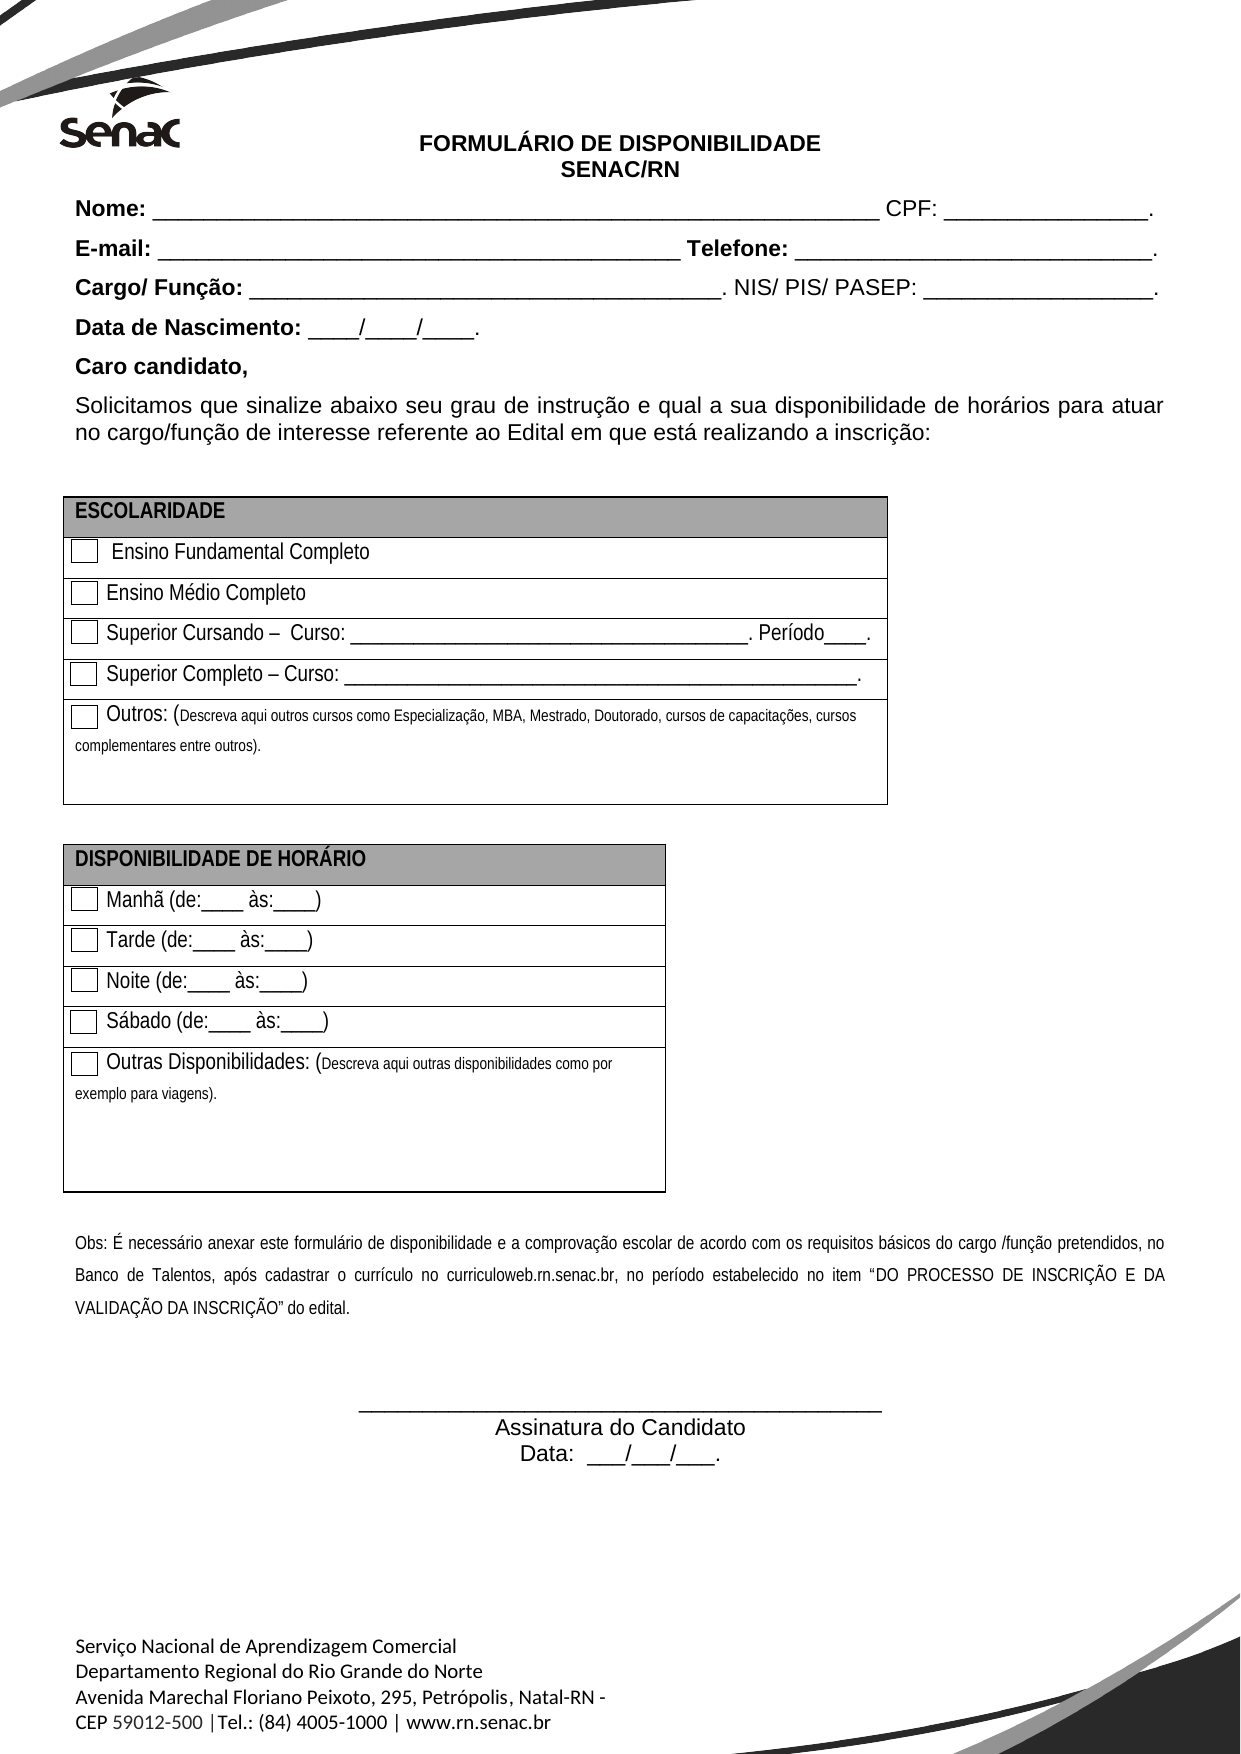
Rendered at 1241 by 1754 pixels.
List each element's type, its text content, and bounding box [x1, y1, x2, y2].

text FORMULÁRIO DE DISPONIBILIDADE [75, 130, 1165, 156]
text E-mail: _________________________________________ Telefone: ____________________________. [75, 234, 1165, 261]
table_cell Ensino Fundamental Completo [64, 538, 887, 577]
table_cell Superior Cursando – Curso: ______________________________________. Período____. [64, 619, 887, 658]
picture [719, 1592, 1241, 1754]
table_cell Manhã (de:____ às:____) [64, 886, 665, 925]
text Nome: _________________________________________________________ CPF: ________________. [75, 195, 1165, 221]
text Caro candidato, [75, 353, 1165, 379]
text _________________________________________ [75, 1387, 1165, 1414]
text Data de Nascimento: ____/____/____. [75, 313, 1165, 340]
table_cell Outras Disponibilidades: (Descreva aqui outras disponibilidades como por exemplo para viagens). [64, 1048, 665, 1191]
table_cell Outros: (Descreva aqui outros cursos como Especialização, MBA, Mestrado, Doutorado, cursos de capacitações, cursos complementares entre outros). [64, 700, 887, 804]
table_header DISPONIBILIDADE DE HORÁRIO [64, 845, 665, 885]
text Data: ___/___/___. [75, 1440, 1165, 1467]
table_cell Tarde (de:____ às:____) [64, 926, 665, 966]
picture [0, 0, 783, 152]
table_cell Ensino Médio Completo [64, 579, 887, 618]
text Assinatura do Candidato [75, 1414, 1165, 1440]
table_header ESCOLARIDADE [64, 498, 887, 537]
table_cell Superior Completo – Curso: _________________________________________________. [64, 660, 887, 699]
text Cargo/ Função: _____________________________________. NIS/ PIS/ PASEP: __________________. [75, 274, 1165, 300]
text SENAC/RN [75, 156, 1165, 182]
text Obs: É necessário anexar este formulário de disponibilidade e a comprovação escolar de acordo com os requisitos básicos do cargo /função pretendidos, no Banco de Talentos, após cadastrar o currículo no curriculoweb.rn.senac.br, no período estabelecido no item “DO PROCESSO DE INSCRIÇÃO E DA VALIDAÇÃO DA INSCRIÇÃO” do edital. [75, 1232, 1165, 1318]
text Solicitamos que sinalize abaixo seu grau de instrução e qual a sua disponibilidade de horários para atuar no cargo/função de interesse referente ao Edital em que está realizando a inscrição: [75, 392, 1165, 445]
table_cell Noite (de:____ às:____) [64, 967, 665, 1006]
table_cell Sábado (de:____ às:____) [64, 1007, 665, 1047]
